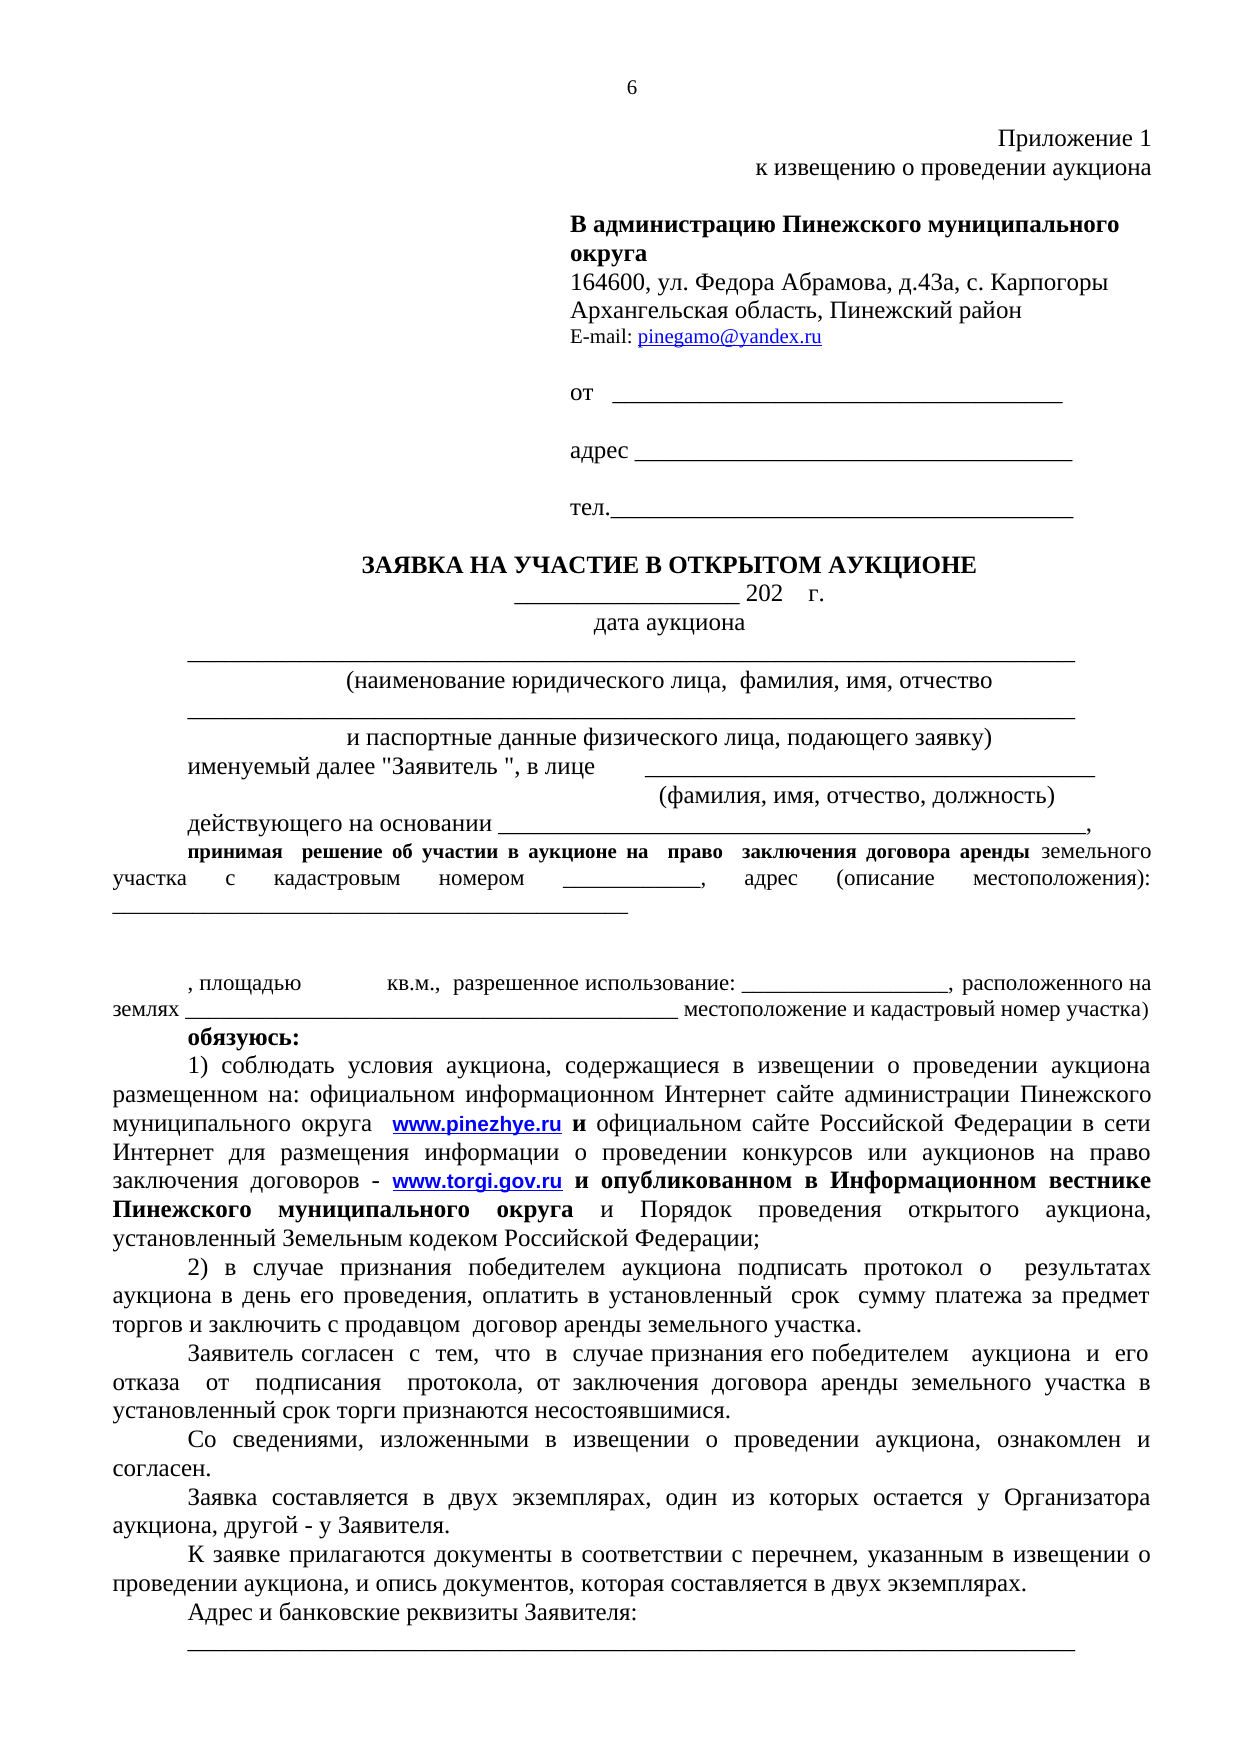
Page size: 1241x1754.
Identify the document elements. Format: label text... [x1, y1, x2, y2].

text В администрацию Пинежского муниципального округа [570, 209, 1152, 267]
text действующего на основании _______________________________________________, [112, 808, 1152, 837]
text и паспортные данные физического лица, подающего заявку) [112, 722, 1152, 751]
text (фамилия, имя, отчество, должность) [112, 780, 1152, 808]
text Со сведениями, изложенными в извещении о проведении аукциона, ознакомлен и согласен. [112, 1424, 1152, 1482]
text к извещению о проведении аукциона [112, 152, 1152, 181]
text К заявке прилагаются документы в соответствии с перечнем, указанным в извещении о проведении аукциона, и опись документов, которая составляется в двух экземплярах. [112, 1539, 1152, 1597]
text Заявка составляется в двух экземплярах, один из которых остается у Организатора аукциона, другой - у Заявителя. [112, 1482, 1152, 1539]
text _______________________________________________________________________ [112, 693, 1152, 722]
text дата аукциона [112, 607, 1152, 636]
text от ____________________________________ [570, 377, 1152, 406]
text _______________________________________________________________________ [112, 636, 1152, 665]
text Заявитель согласен с тем, что в случае признания его победителем аукциона и его отказа от подписания протокола, от заключения договора аренды земельного участка в установленный срок торги признаются несостоявшимися. [112, 1338, 1152, 1424]
text 164600, ул. Федора Абрамова, д.43а, с. Карпогоры Архангельская область, Пинежский район [570, 267, 1152, 324]
text адрес ___________________________________ [570, 435, 1152, 463]
text принимая решение об участии в аукционе на право заключения договора аренды земельного участка с кадастровым номером ____________, адрес (описание местоположения): _____________________________________________ [112, 837, 1152, 916]
text Е-mail: pinegamo@yandex.ru [570, 324, 1152, 348]
text обязуюсь: [112, 1022, 1152, 1050]
text Адрес и банковские реквизиты Заявителя: [112, 1597, 1152, 1625]
text именуемый далее "Заявитель ", в лице ____________________________________ [112, 751, 1152, 780]
text Приложение 1 [112, 123, 1152, 152]
text , площадью кв.м., разрешенное использование: __________________, расположенного на землях ___________________________________________ местоположение и кадастровый номер участка) [112, 969, 1152, 1022]
text тел._____________________________________ [570, 492, 1152, 521]
text __________________ 202 г. [112, 578, 1152, 607]
text 1) соблюдать условия аукциона, содержащиеся в извещении о проведении аукциона размещенном на: официальном информационном Интернет сайте администрации Пинежского муниципального округа www.pinezhye.ru и официальном сайте Российской Федерации в сети Интернет для размещения информации о проведении конкурсов или аукционов на право заключения договоров - www.torgi.gov.ru и опубликованном в Информационном вестнике Пинежского муниципального округа и Порядок проведения открытого аукциона, установленный Земельным кодеком Российской Федерации; [112, 1050, 1152, 1252]
text (наименование юридического лица, фамилия, имя, отчество [112, 665, 1152, 693]
text ЗАЯВКА НА УЧАСТИЕ В ОТКРЫТОМ АУКЦИОНЕ [112, 550, 1152, 578]
text 2) в случае признания победителем аукциона подписать протокол о результатах аукциона в день его проведения, оплатить в установленный срок сумму платежа за предмет торгов и заключить с продавцом договор аренды земельного участка. [112, 1252, 1152, 1338]
text _______________________________________________________________________ [112, 1625, 1152, 1654]
